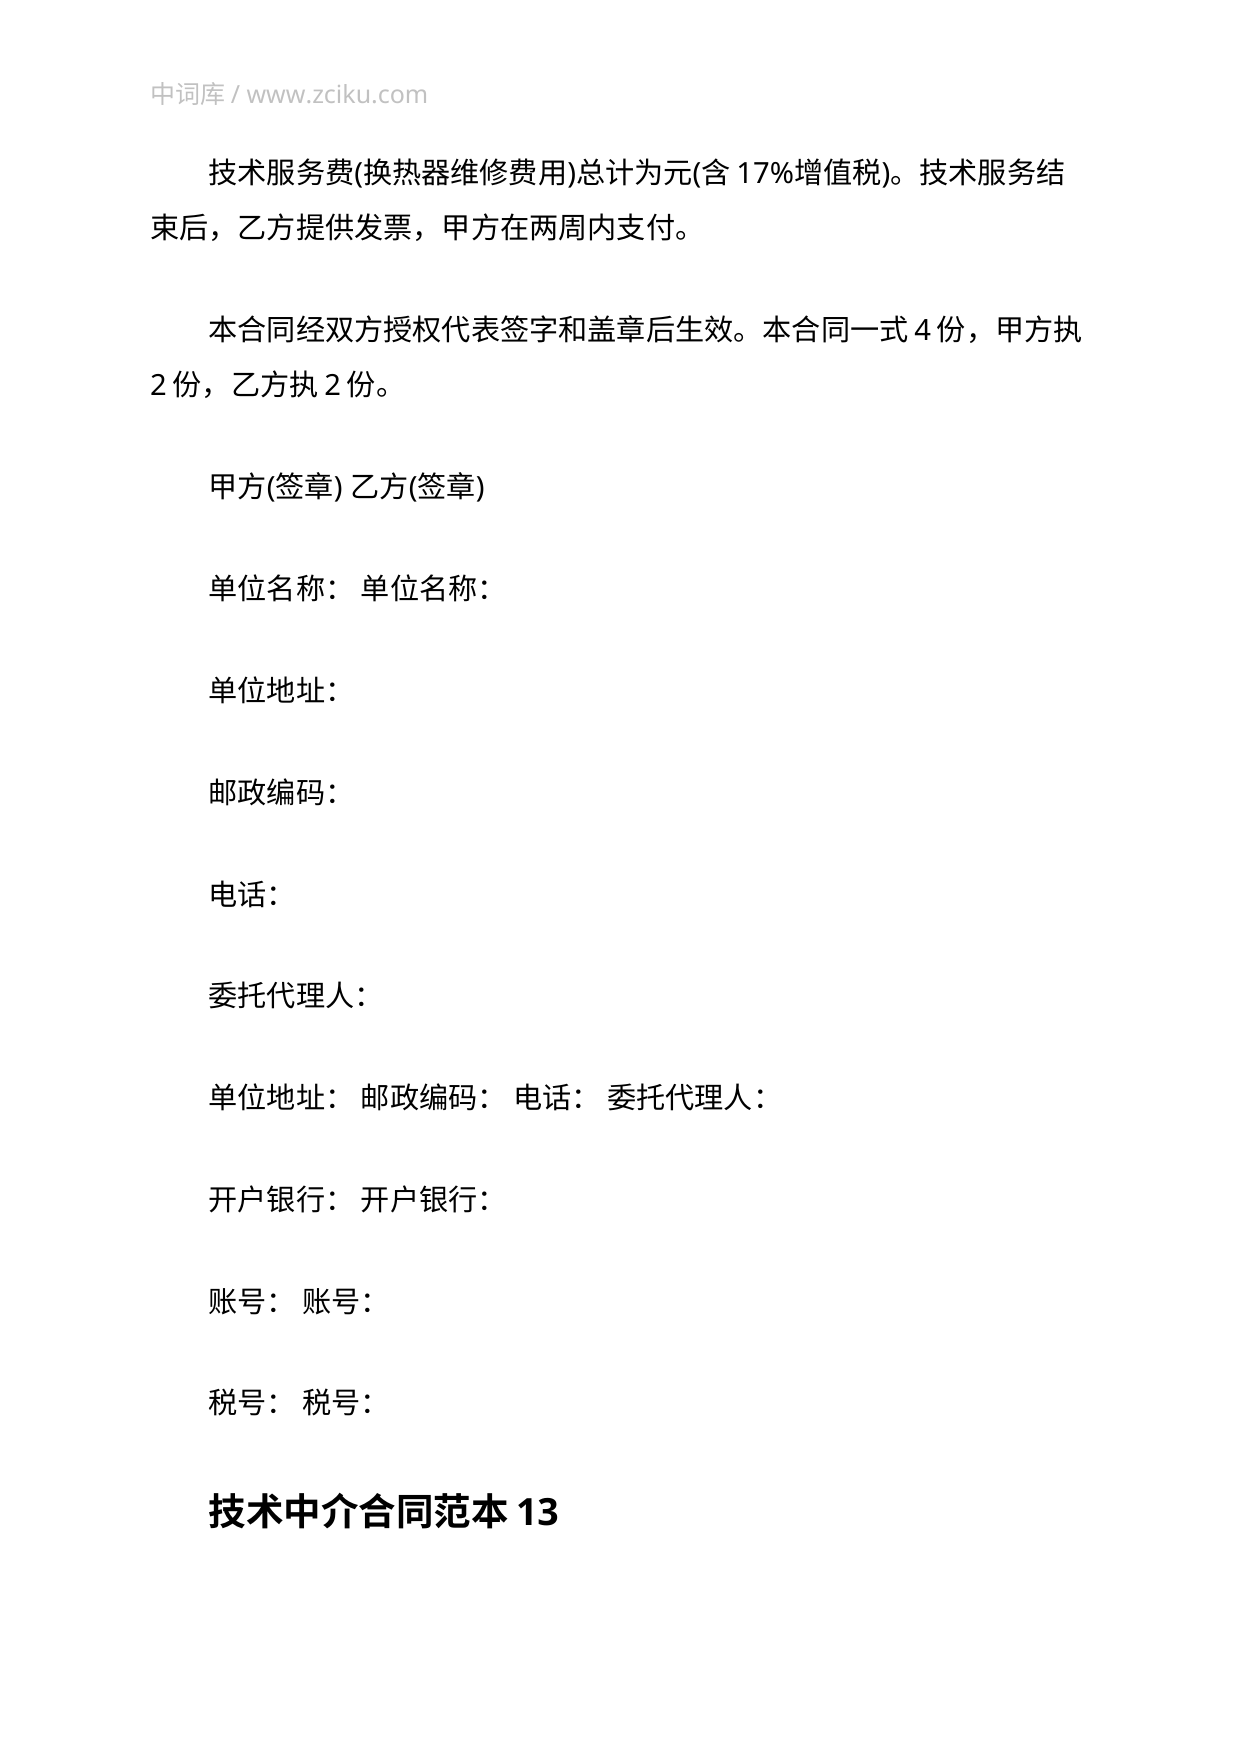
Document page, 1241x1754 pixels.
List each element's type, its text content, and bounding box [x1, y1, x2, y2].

text 账号： 账号： [150, 1278, 1090, 1320]
text 委托代理人： [150, 973, 1090, 1015]
text 开户银行： 开户银行： [150, 1176, 1090, 1219]
text 甲方(签章) 乙方(签章) [150, 464, 1090, 506]
text 邮政编码： [150, 769, 1090, 812]
text 单位地址： [150, 667, 1090, 710]
text 技术服务费(换热器维修费用)总计为元(含17%增值税)。技术服务结束后，乙方提供发票，甲方在两周内支付。 [150, 150, 1090, 247]
text 单位地址： 邮政编码： 电话： 委托代理人： [150, 1074, 1090, 1117]
text 单位名称： 单位名称： [150, 566, 1090, 608]
text 技术中介合同范本13 [150, 1482, 1090, 1536]
text 电话： [150, 871, 1090, 913]
text 税号： 税号： [150, 1380, 1090, 1422]
text 本合同经双方授权代表签字和盖章后生效。本合同一式4份，甲方执2份，乙方执2份。 [150, 307, 1090, 404]
